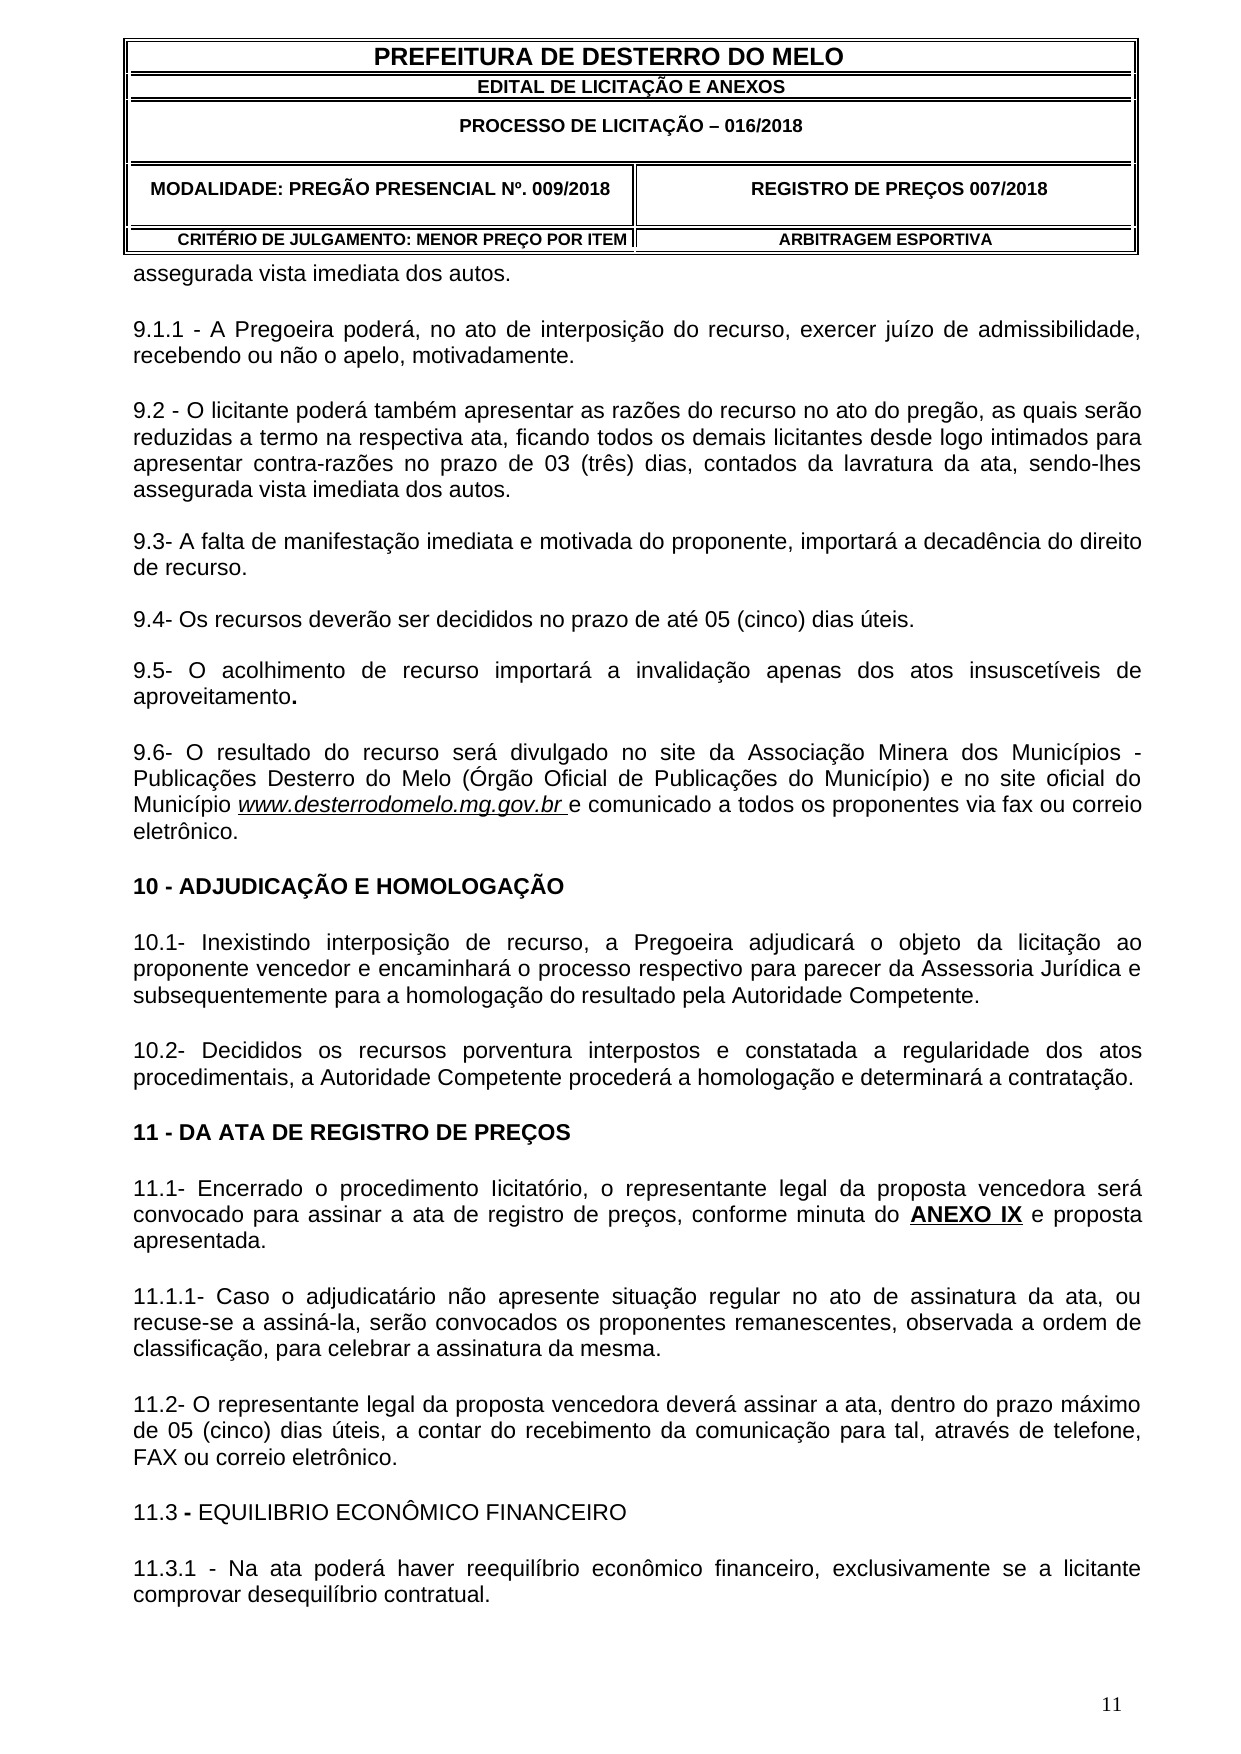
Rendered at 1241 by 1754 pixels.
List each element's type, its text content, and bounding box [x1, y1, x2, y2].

text 9.5- O acolhimento de recurso importará a invalidação apenas dos atos insuscetíveis de aproveitamento. [133, 657, 1142, 709]
text 11.3 - EQUILIBRIO ECONÔMICO FINANCEIRO [133, 1499, 1142, 1526]
text 9.4- Os recursos deverão ser decididos no prazo de até 05 (cinco) dias úteis. [133, 606, 1142, 632]
text 9.6- O resultado do recurso será divulgado no site da Associação Minera dos Municípios - Publicações Desterro do Melo (Órgão Oficial de Publicações do Município) e no site oficial do Município www.desterrodomelo.mg.gov.br e comunicado a todos os proponentes via fax ou correio eletrônico. [133, 739, 1142, 844]
text 10.1- Inexistindo interposição de recurso, a Pregoeira adjudicará o objeto da licitação ao proponente vencedor e encaminhará o processo respectivo para parecer da Assessoria Jurídica e subsequentemente para a homologação do resultado pela Autoridade Competente. [133, 929, 1142, 1008]
text 10 - ADJUDICAÇÃO E HOMOLOGAÇÃO [133, 873, 1142, 900]
text 9.1.1 - A Pregoeira poderá, no ato de interposição do recurso, exercer juízo de admissibilidade, recebendo ou não o apelo, motivadamente. [133, 316, 1142, 368]
text 9.3- A falta de manifestação imediata e motivada do proponente, importará a decadência do direito de recurso. [133, 528, 1142, 581]
text 9.2 - O licitante poderá também apresentar as razões do recurso no ato do pregão, as quais serão reduzidas a termo na respectiva ata, ficando todos os demais licitantes desde logo intimados para apresentar contra-razões no prazo de 03 (três) dias, contados da lavratura da ata, sendo-lhes assegurada vista imediata dos autos. [133, 397, 1142, 503]
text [133, 260, 1142, 286]
text 11 - DA ATA DE REGISTRO DE PREÇOS [133, 1119, 1142, 1145]
text 10.2- Decididos os recursos porventura interpostos e constatada a regularidade dos atos procedimentais, a Autoridade Competente procederá a homologação e determinará a contratação. [133, 1037, 1142, 1090]
text 11.1.1- Caso o adjudicatário não apresente situação regular no ato de assinatura da ata, ou recuse-se a assiná-la, serão convocados os proponentes remanescentes, observada a ordem de classificação, para celebrar a assinatura da mesma. [133, 1283, 1142, 1362]
text 11.1- Encerrado o procedimento Iicitatório, o representante legal da proposta vencedora será convocado para assinar a ata de registro de preços, conforme minuta do ANEXO IX e proposta apresentada. [133, 1174, 1142, 1253]
text 11.3.1 - Na ata poderá haver reequilíbrio econômico financeiro, exclusivamente se a licitante comprovar desequilíbrio contratual. [133, 1555, 1142, 1607]
text 11.2- O representante legal da proposta vencedora deverá assinar a ata, dentro do prazo máximo de 05 (cinco) dias úteis, a contar do recebimento da comunicação para tal, através de telefone, FAX ou correio eletrônico. [133, 1391, 1142, 1470]
